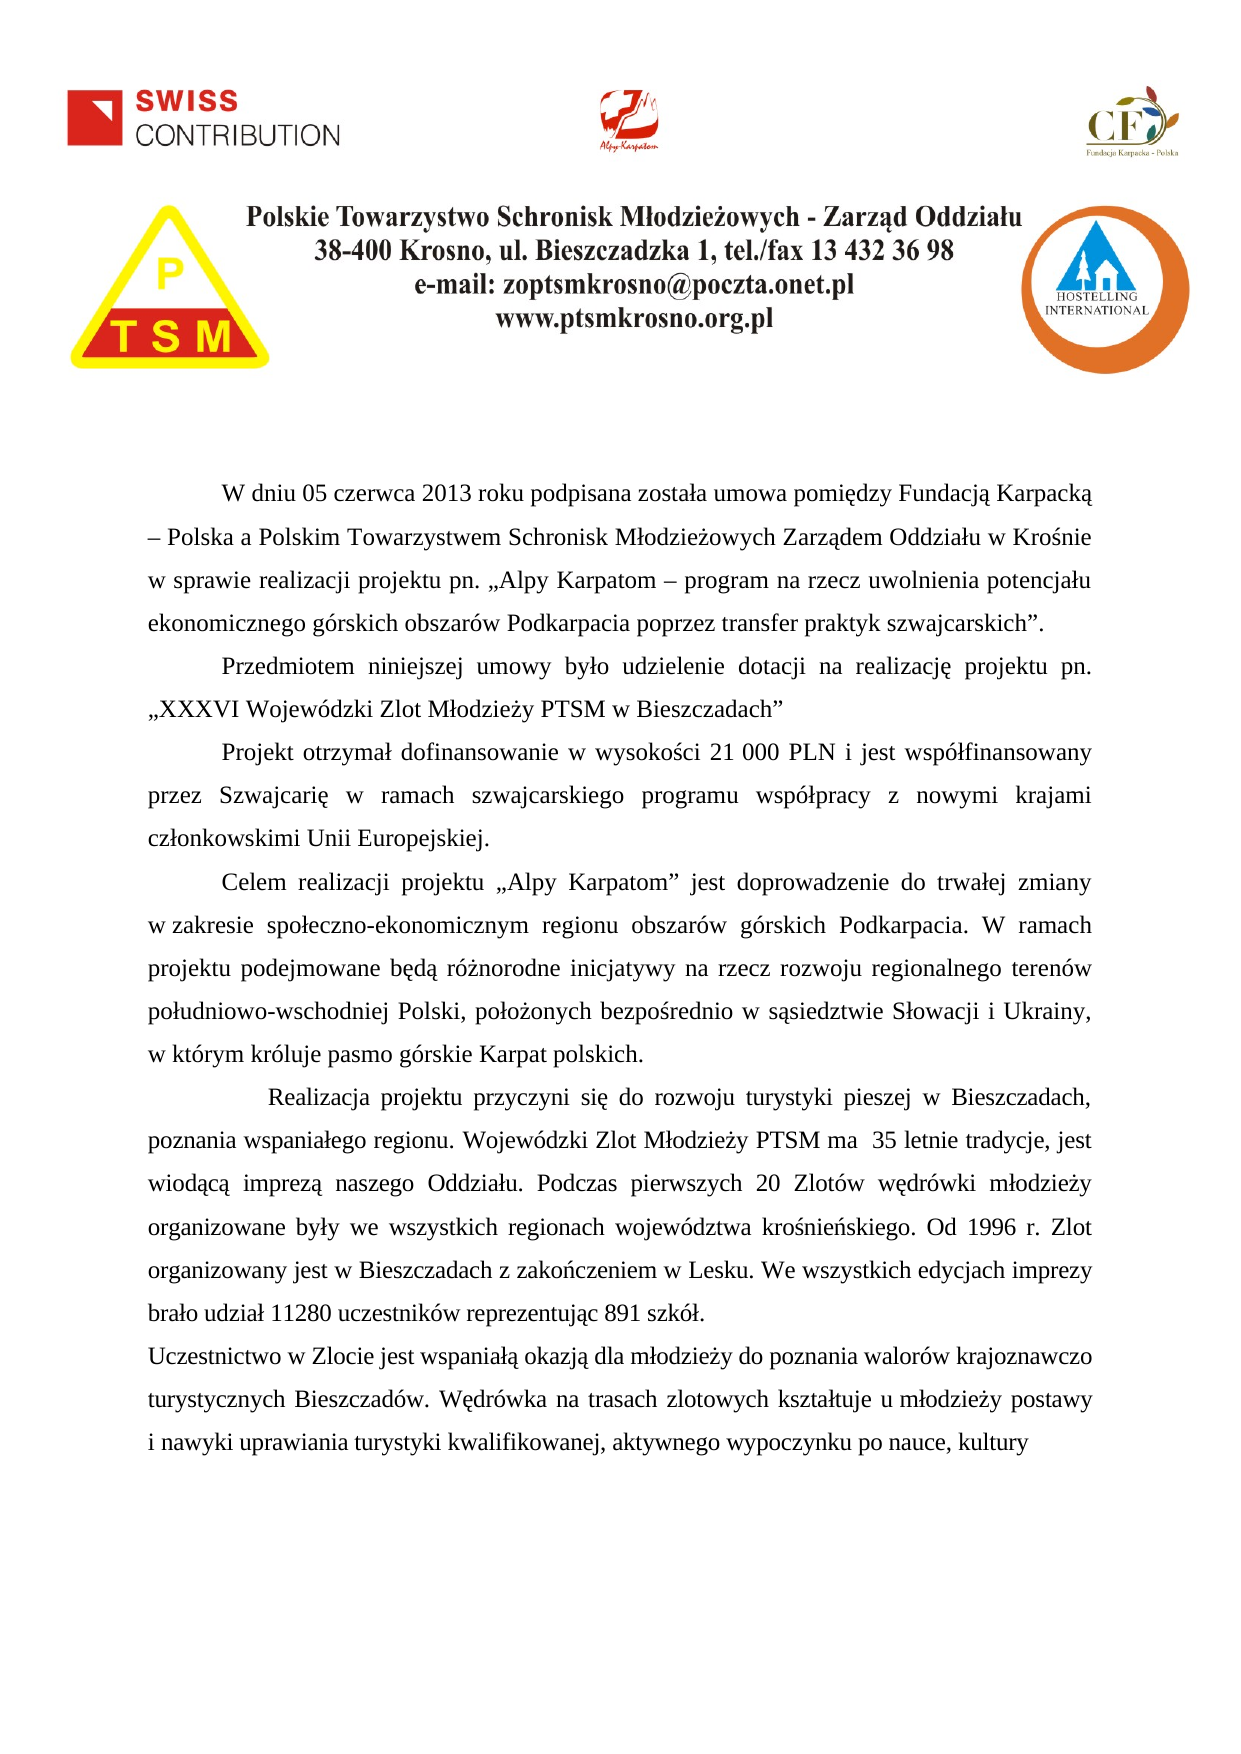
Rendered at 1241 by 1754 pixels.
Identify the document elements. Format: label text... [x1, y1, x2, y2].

text Realizacja projektu przyczyni się do rozwoju turystyki pieszej w Bieszczadach, poznania wspaniałego regionu. Wojewódzki Zlot Młodzieży PTSM ma 35 letnie tradycje, jest wiodącą imprezą naszego Oddziału. Podczas pierwszych 20 Zlotów wędrówki młodzieży organizowane były we wszystkich regionach województwa krośnieńskiego. Od 1996 r. Zlot organizowany jest w Bieszczadach z zakończeniem w Lesku. We wszystkich edycjach imprezy brało udział 11280 uczestników reprezentując 891 szkół. [148, 1082, 1093, 1327]
text Projekt otrzymał dofinansowanie w wysokości 21 000 PLN i jest współfinansowany przez Szwajcarię w ramach szwajcarskiego programu współpracy z nowymi krajami członkowskimi Unii Europejskiej. [148, 737, 1093, 852]
text Przedmiotem niniejszej umowy było udzielenie dotacji na realizację projektu pn. „XXXVI Wojewódzki Zlot Młodzieży PTSM w Bieszczadach” [148, 651, 1093, 723]
text Uczestnictwo w Zlocie jest wspaniałą okazją dla młodzieży do poznania walorów krajoznawczo turystycznych Bieszczadów. Wędrówka na trasach zlotowych kształtuje u młodzieży postawy i nawyki uprawiania turystyki kwalifikowanej, aktywnego wypoczynku po nauce, kultury [148, 1341, 1093, 1456]
picture [53, 80, 1206, 378]
text Celem realizacji projektu „Alpy Karpatom” jest doprowadzenie do trwałej zmiany w zakresie społeczno-ekonomicznym regionu obszarów górskich Podkarpacia. W ramach projektu podejmowane będą różnorodne inicjatywy na rzecz rozwoju regionalnego terenów południowo-wschodniej Polski, położonych bezpośrednio w sąsiedztwie Słowacji i Ukrainy, w którym króluje pasmo górskie Karpat polskich. [148, 867, 1093, 1068]
text W dniu 05 czerwca 2013 roku podpisana została umowa pomiędzy Fundacją Karpacką – Polska a Polskim Towarzystwem Schronisk Młodzieżowych Zarządem Oddziału w Krośnie w sprawie realizacji projektu pn. „Alpy Karpatom – program na rzecz uwolnienia potencjału ekonomicznego górskich obszarów Podkarpacia poprzez transfer praktyk szwajcarskich”. [148, 478, 1093, 637]
